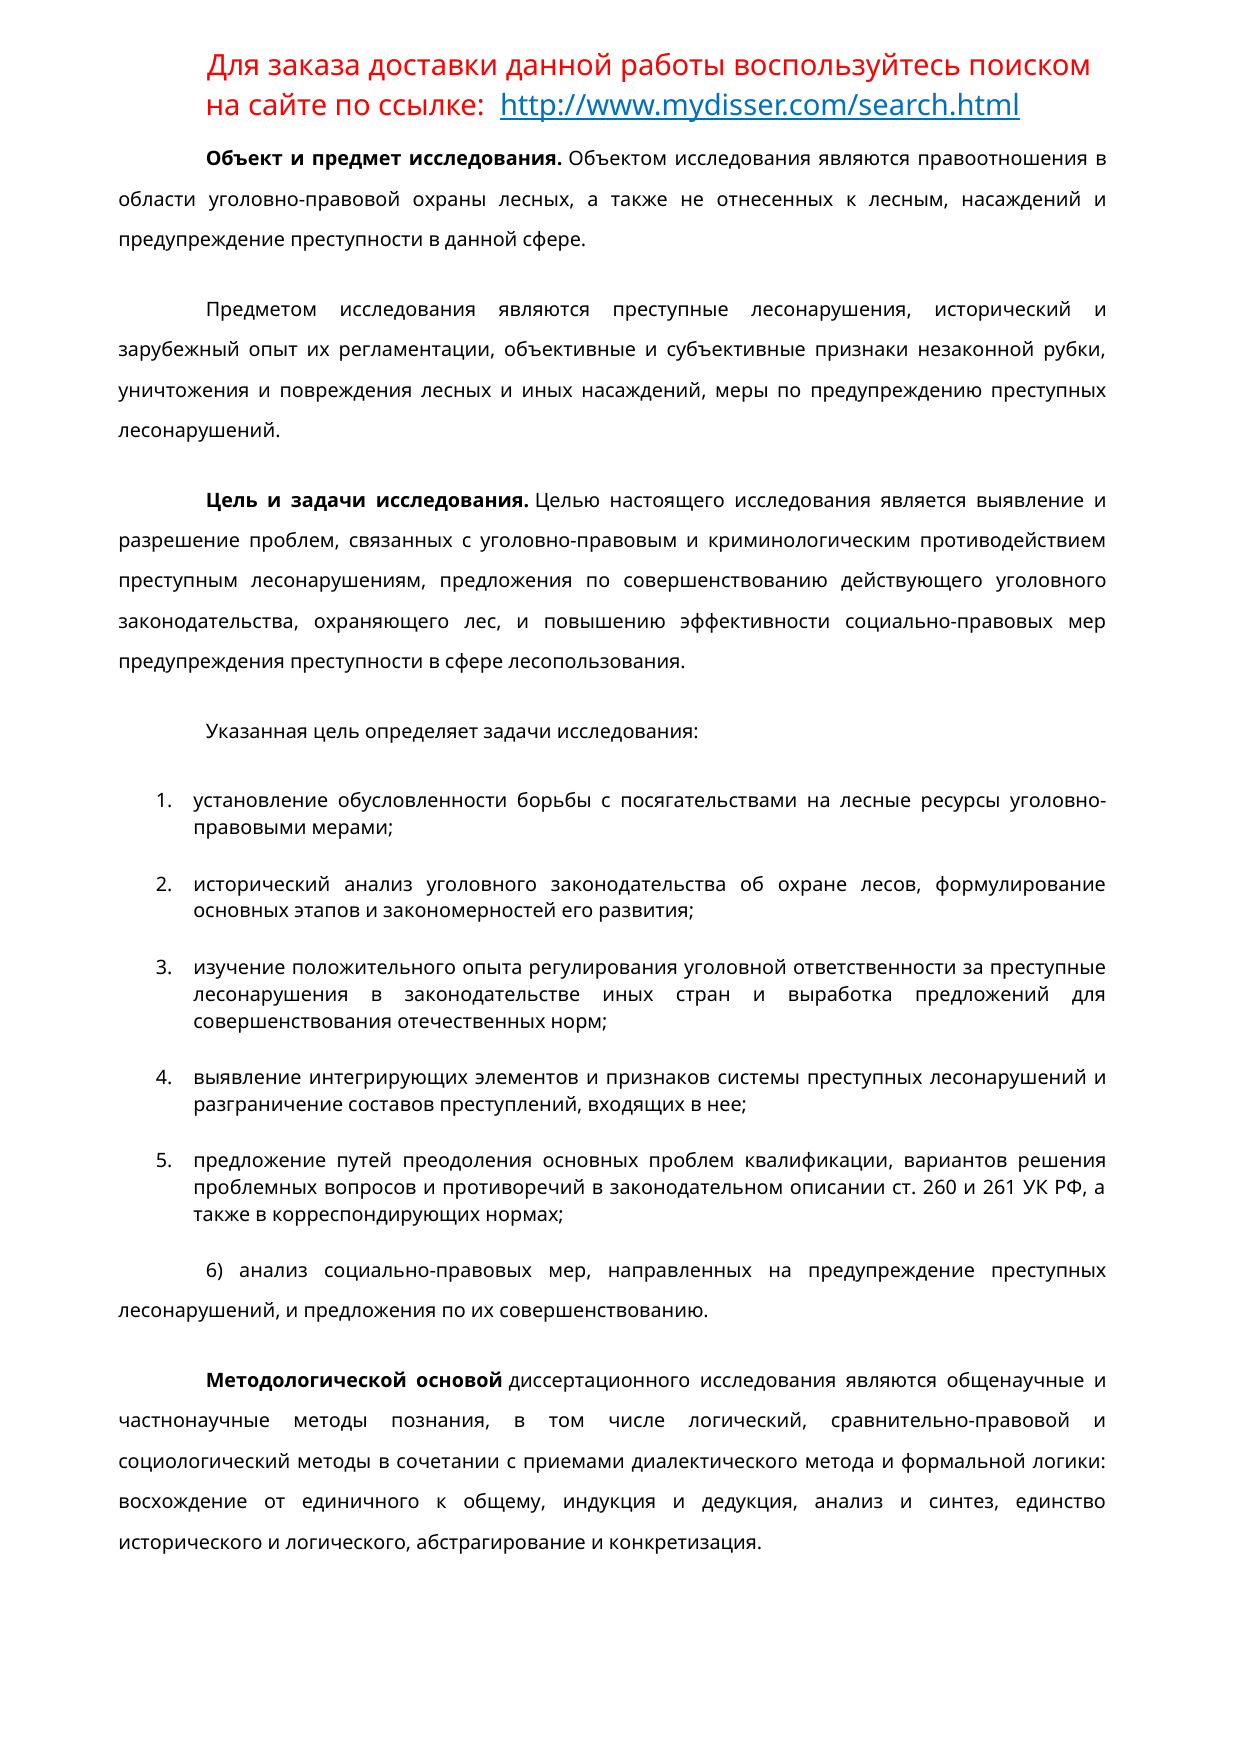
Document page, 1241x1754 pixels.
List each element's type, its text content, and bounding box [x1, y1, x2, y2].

list предложение путей преодоления основных проблем квалификации, вариантов решения проблемных вопросов и противоречий в законодательном описании ст. 260 и 261 УК РФ, а также в корреспондирующих нормах; [156, 1146, 1107, 1227]
list исторический анализ уголовного законодательства об охране лесов, формулирование основных этапов и закономерностей его развития; [156, 870, 1107, 924]
text Указанная цель определяет задачи исследования: [118, 717, 1107, 744]
text Объект и предмет исследования. Объектом исследования являются правоотношения в области уголовно-правовой охраны лесных, а также не отнесенных к лесным, насаждений и предупреждение преступности в данной сфере. [118, 144, 1107, 252]
text 6) анализ социально-правовых мер, направленных на предупреждение преступных лесонарушений, и предложения по их совершенствованию. [118, 1256, 1107, 1324]
text Предметом исследования являются преступные лесонарушения, исторический и зарубежный опыт их регламентации, объективные и субъективные признаки незаконной рубки, уничтожения и повреждения лесных и иных насаждений, меры по предупреждению преступных лесонарушений. [118, 295, 1107, 443]
list установление обусловленности борьбы с посягательствами на лесные ресурсы уголовно-правовыми мерами; [156, 787, 1107, 841]
list выявление интегрирующих элементов и признаков системы преступных лесонарушений и разграничение составов преступлений, входящих в нее; [156, 1063, 1107, 1117]
text Методологической основой диссертационного исследования являются общенаучные и частнонаучные методы познания, в том числе логический, сравнительно-правовой и социологический методы в сочетании с приемами диалектического метода и формальной логики: восхождение от единичного к общему, индукция и дедукция, анализ и синтез, единство исторического и логического, абстрагирование и конкретизация. [118, 1366, 1107, 1555]
list изучение положительного опыта регулирования уголовной ответственности за преступные лесонарушения в законодательстве иных стран и выработка предложений для совершенствования отечественных норм; [156, 953, 1107, 1034]
text Цель и задачи исследования. Целью настоящего исследования является выявление и разрешение проблем, связанных с уголовно-правовым и криминологическим противодействием преступным лесонарушениям, предложения по совершенствованию действующего уголовного законодательства, охраняющего лес, и повышению эффективности социально-правовых мер предупреждения преступности в сфере лесопользования. [118, 486, 1107, 674]
